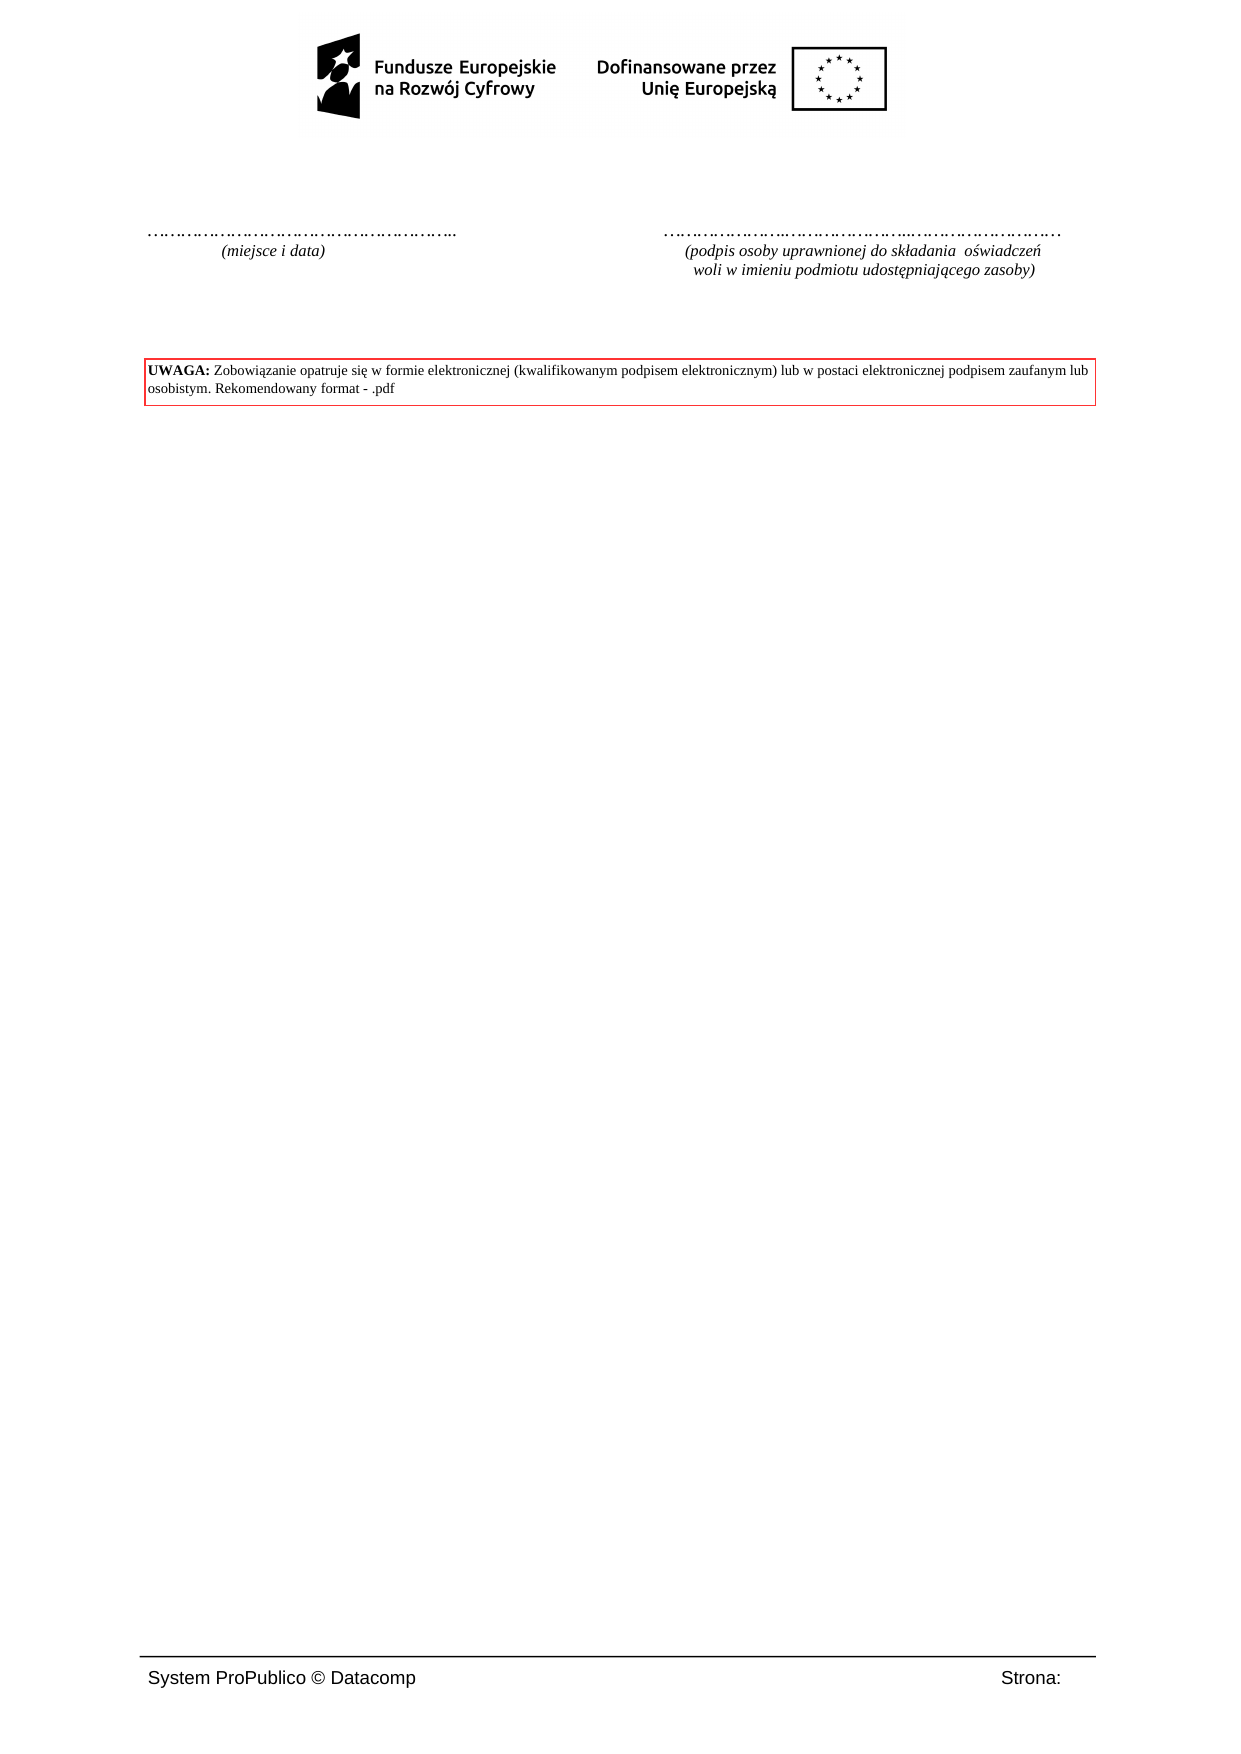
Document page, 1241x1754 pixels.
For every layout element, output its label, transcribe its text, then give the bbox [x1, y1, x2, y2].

text woli w imieniu podmiotu udostępniającego zasoby) [590, 260, 1093, 279]
text ……………………………………………….. ………………….…………………..……………………… (miejsce i data) (podpis osoby uprawnionej do składania oświadczeń [148, 219, 1093, 260]
picture [296, 12, 906, 138]
text UWAGA: Zobowiązanie opatruje się w formie elektronicznej (kwalifikowanym podpisem elektronicznym) lub w postaci elektronicznej podpisem zaufanym lub osobistym. Rekomendowany format - .pdf [146, 360, 1095, 405]
